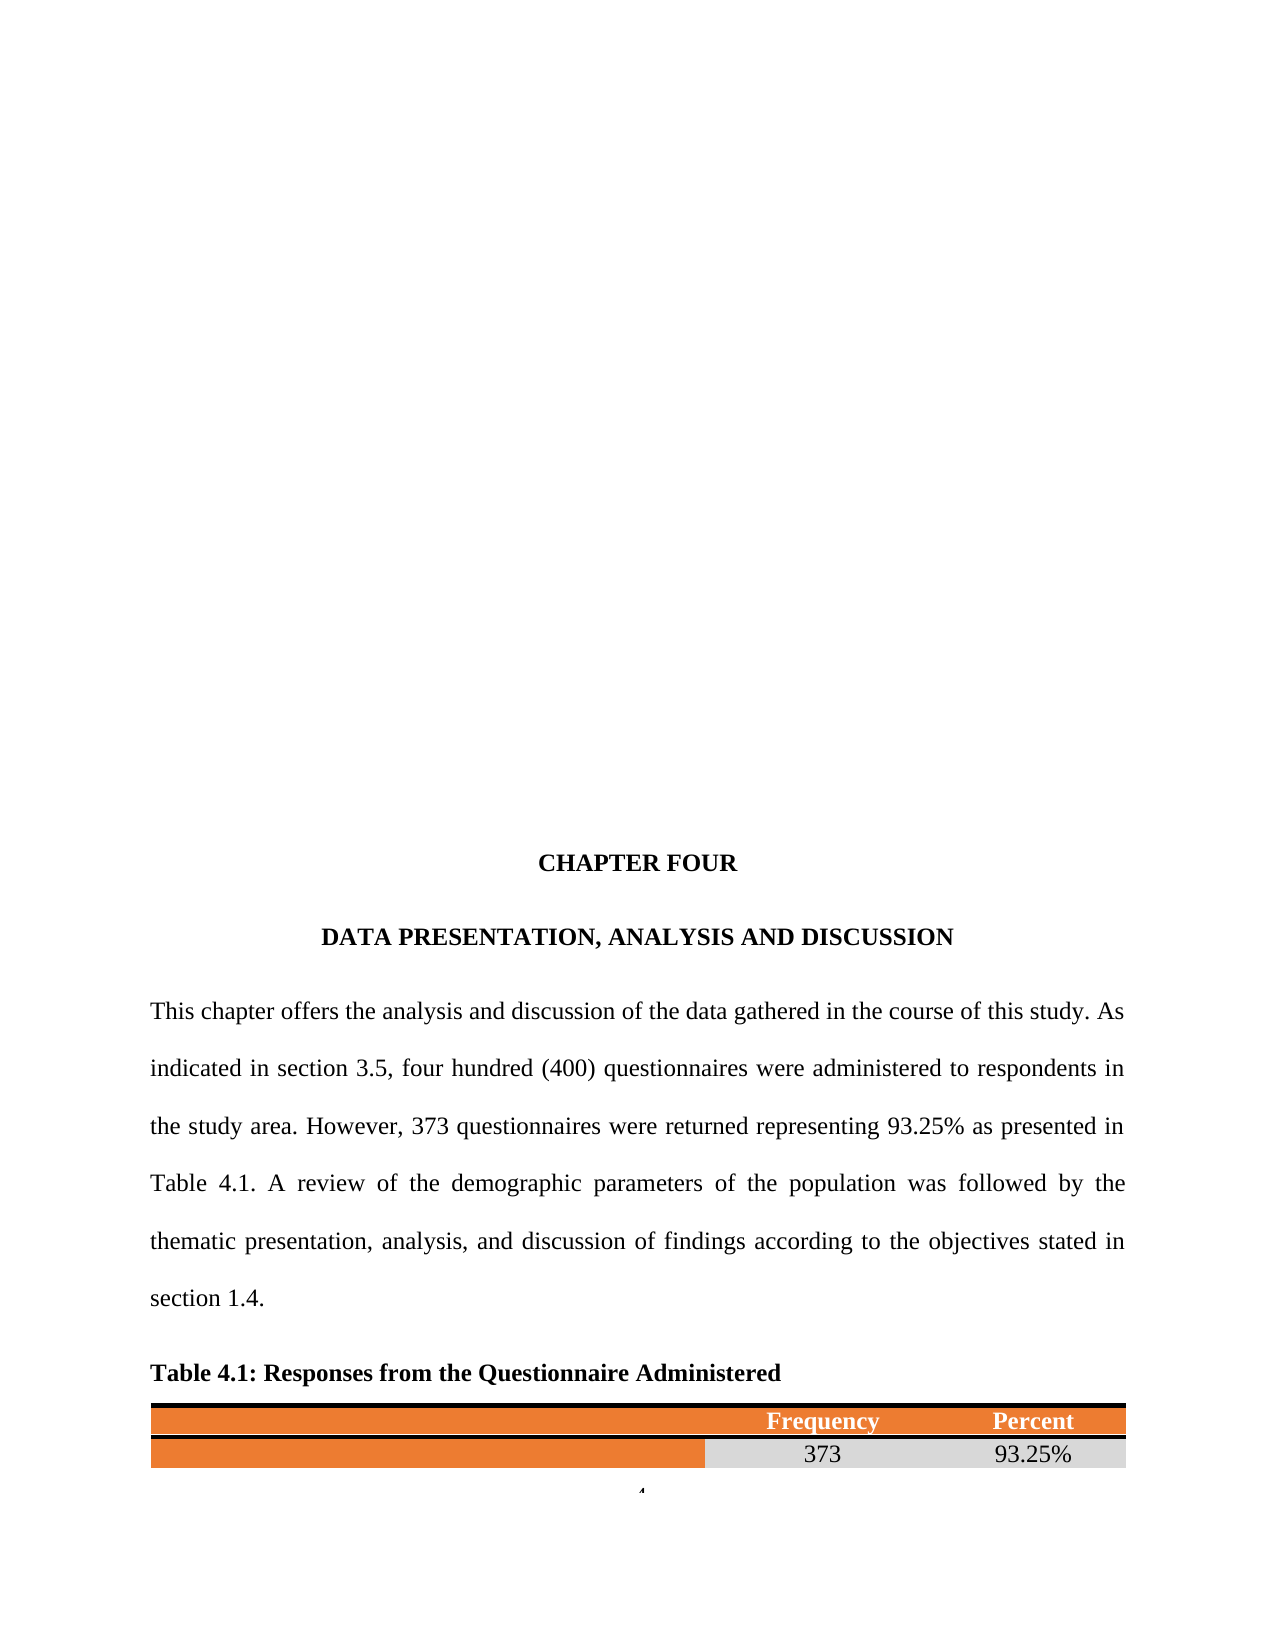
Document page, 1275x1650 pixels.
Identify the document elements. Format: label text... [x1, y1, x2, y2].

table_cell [151, 1439, 705, 1468]
subtitle Table 4.1: Responses from the Questionnaire Administered [150, 1358, 1239, 1387]
subtitle CHAPTER FOUR [156, 848, 1119, 876]
table_cell 373 [705, 1439, 936, 1468]
table_cell 93.25% [936, 1439, 1126, 1468]
text DATA PRESENTATION, ANALYSIS AND DISCUSSION [156, 922, 1119, 951]
table_header Percent [936, 1408, 1126, 1434]
text This chapter offers the analysis and discussion of the data gathered in the course of this study. As indicated in section 3.5, four hundred (400) questionnaires were administered to respondents in the study area. However, 373 questionnaires were returned representing 93.25% as presented in Table 4.1. A review of the demographic parameters of the population was followed by the thematic presentation, analysis, and discussion of findings according to the objectives stated in section 1.4. [150, 996, 1125, 1312]
table_header Frequency [151, 1408, 936, 1434]
